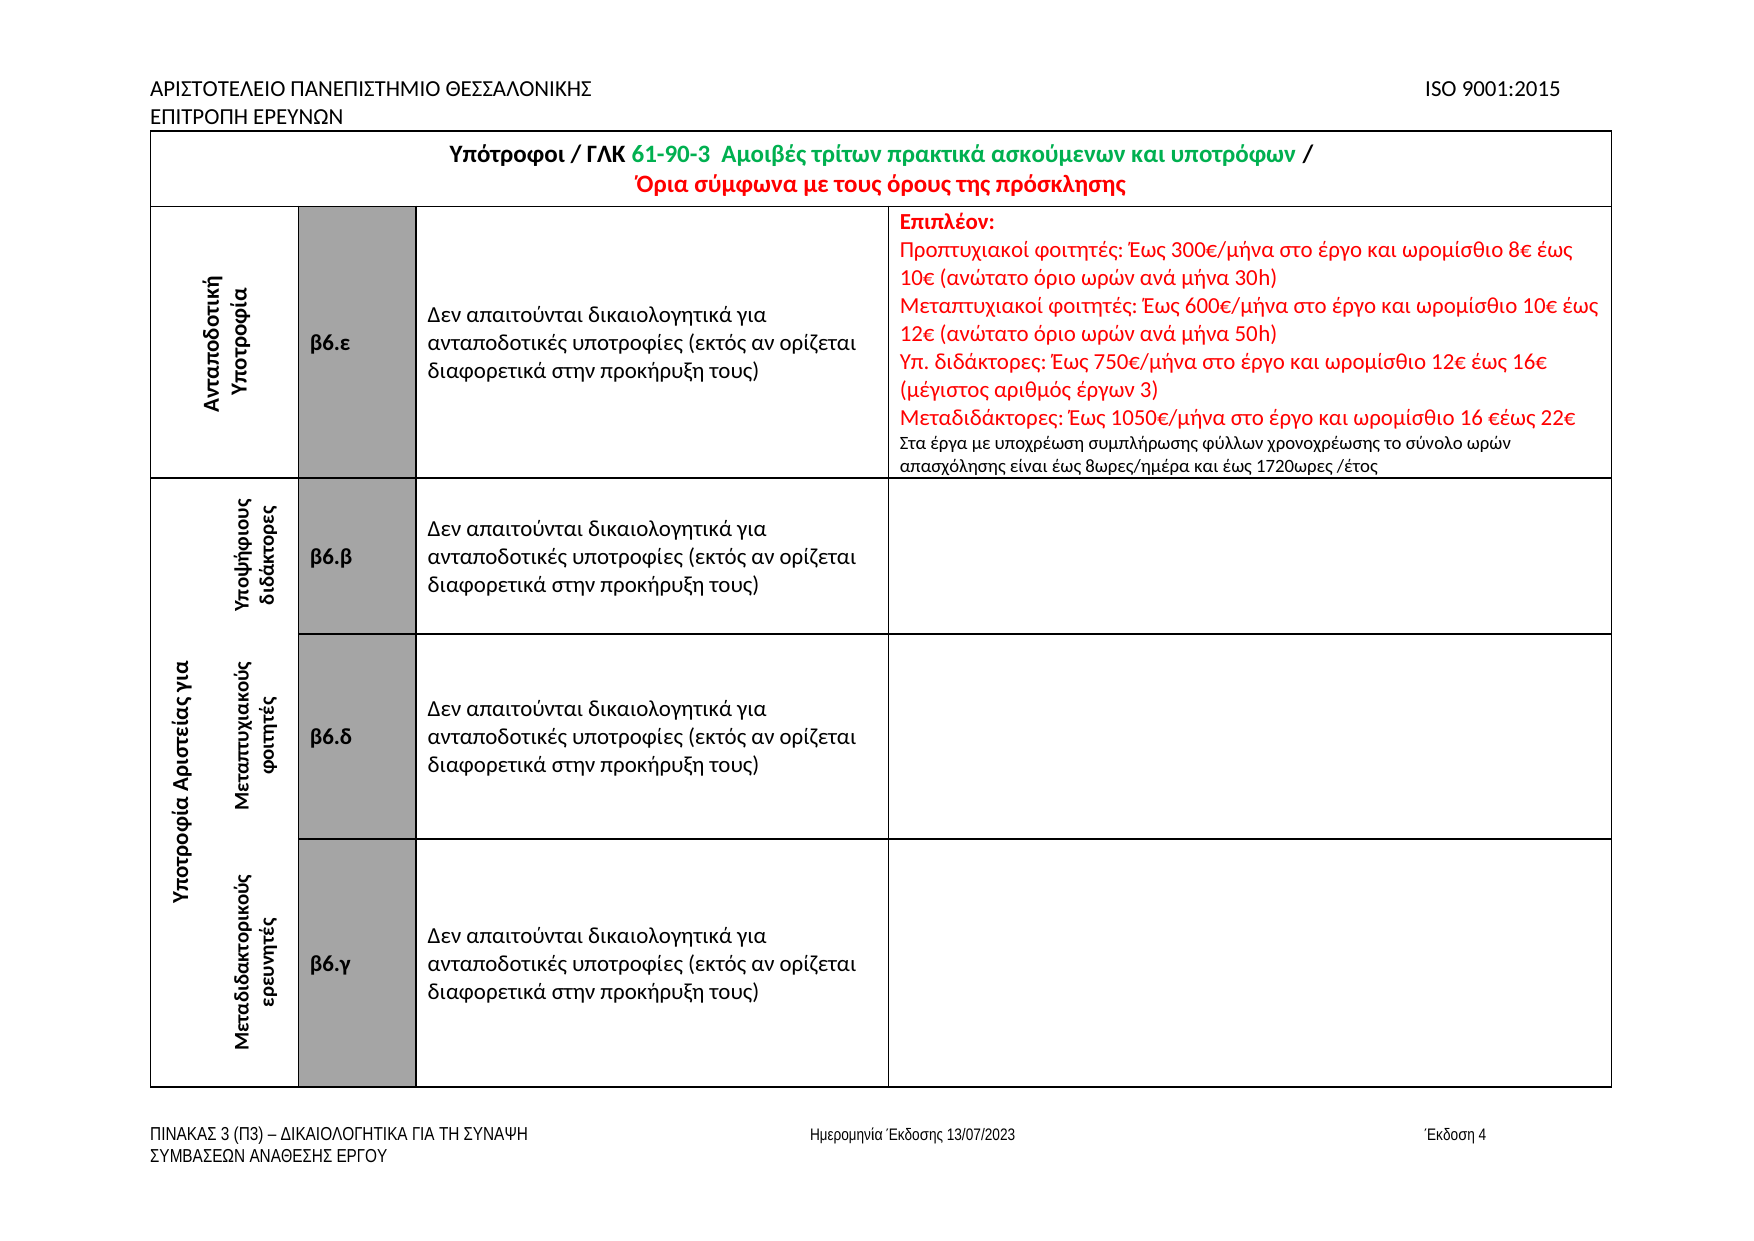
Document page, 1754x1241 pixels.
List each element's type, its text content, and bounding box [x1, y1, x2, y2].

table_cell Δεν απαιτούνται δικαιολογητικά για ανταποδοτικές υποτροφίες (εκτός αν ορίζεται διαφορετικά στην προκήρυξη τους) [417, 207, 888, 477]
table_cell Δεν απαιτούνται δικαιολογητικά για ανταποδοτικές υποτροφίες (εκτός αν ορίζεται διαφορετικά στην προκήρυξη τους) [417, 635, 888, 838]
table_cell β6.δ [299, 635, 415, 838]
table_cell β6.γ [299, 840, 415, 1086]
table_cell Μεταπτυχιακούς φοιτητές [209, 633, 298, 838]
table_cell [889, 840, 1611, 1086]
table_cell Υποψήφιους διδάκτορες [209, 479, 298, 633]
table_cell [889, 635, 1611, 838]
table_header Υπότροφοι / ΓΛΚ 61-90-3 Αμοιβές τρίτων πρακτικά ασκούμενων και υποτρόφων / Όρια σύμφωνα με τους όρους της πρόσκλησης [151, 132, 1611, 206]
table_cell [889, 479, 1611, 633]
table_cell Επιπλέον: Προπτυχιακοί φοιτητές: Έως 300€/μήνα στο έργο και ωρομίσθιο 8€ έως 10€ (ανώτατο όριο ωρών ανά μήνα 30h) Μεταπτυχιακοί φοιτητές: Έως 600€/μήνα στο έργο και ωρομίσθιο 10€ έως 12€ (ανώτατο όριο ωρών ανά μήνα 50h) Υπ. διδάκτορες: Έως 750€/μήνα στο έργο και ωρομίσθιο 12€ έως 16€ (μέγιστος αριθμός έργων 3) Μεταδιδάκτορες: Έως 1050€/μήνα στο έργο και ωρομίσθιο 16 €έως 22€ Στα έργα με υποχρέωση συμπλήρωσης φύλλων χρονοχρέωσης το σύνολο ωρών απασχόλησης είναι έως 8ωρες/ημέρα και έως 1720ωρες /έτος [889, 207, 1611, 477]
table_cell Δεν απαιτούνται δικαιολογητικά για ανταποδοτικές υποτροφίες (εκτός αν ορίζεται διαφορετικά στην προκήρυξη τους) [417, 479, 888, 633]
table_cell Ανταποδοτική Υποτροφία [151, 207, 298, 477]
table_cell Μεταδιδακτορικούς ερευνητές [209, 838, 298, 1086]
table_cell Δεν απαιτούνται δικαιολογητικά για ανταποδοτικές υποτροφίες (εκτός αν ορίζεται διαφορετικά στην προκήρυξη τους) [417, 840, 888, 1086]
table_cell β6.ε [299, 207, 415, 477]
table_cell Υποτροφία Αριστείας για [151, 479, 209, 1086]
table_cell β6.β [299, 479, 415, 633]
